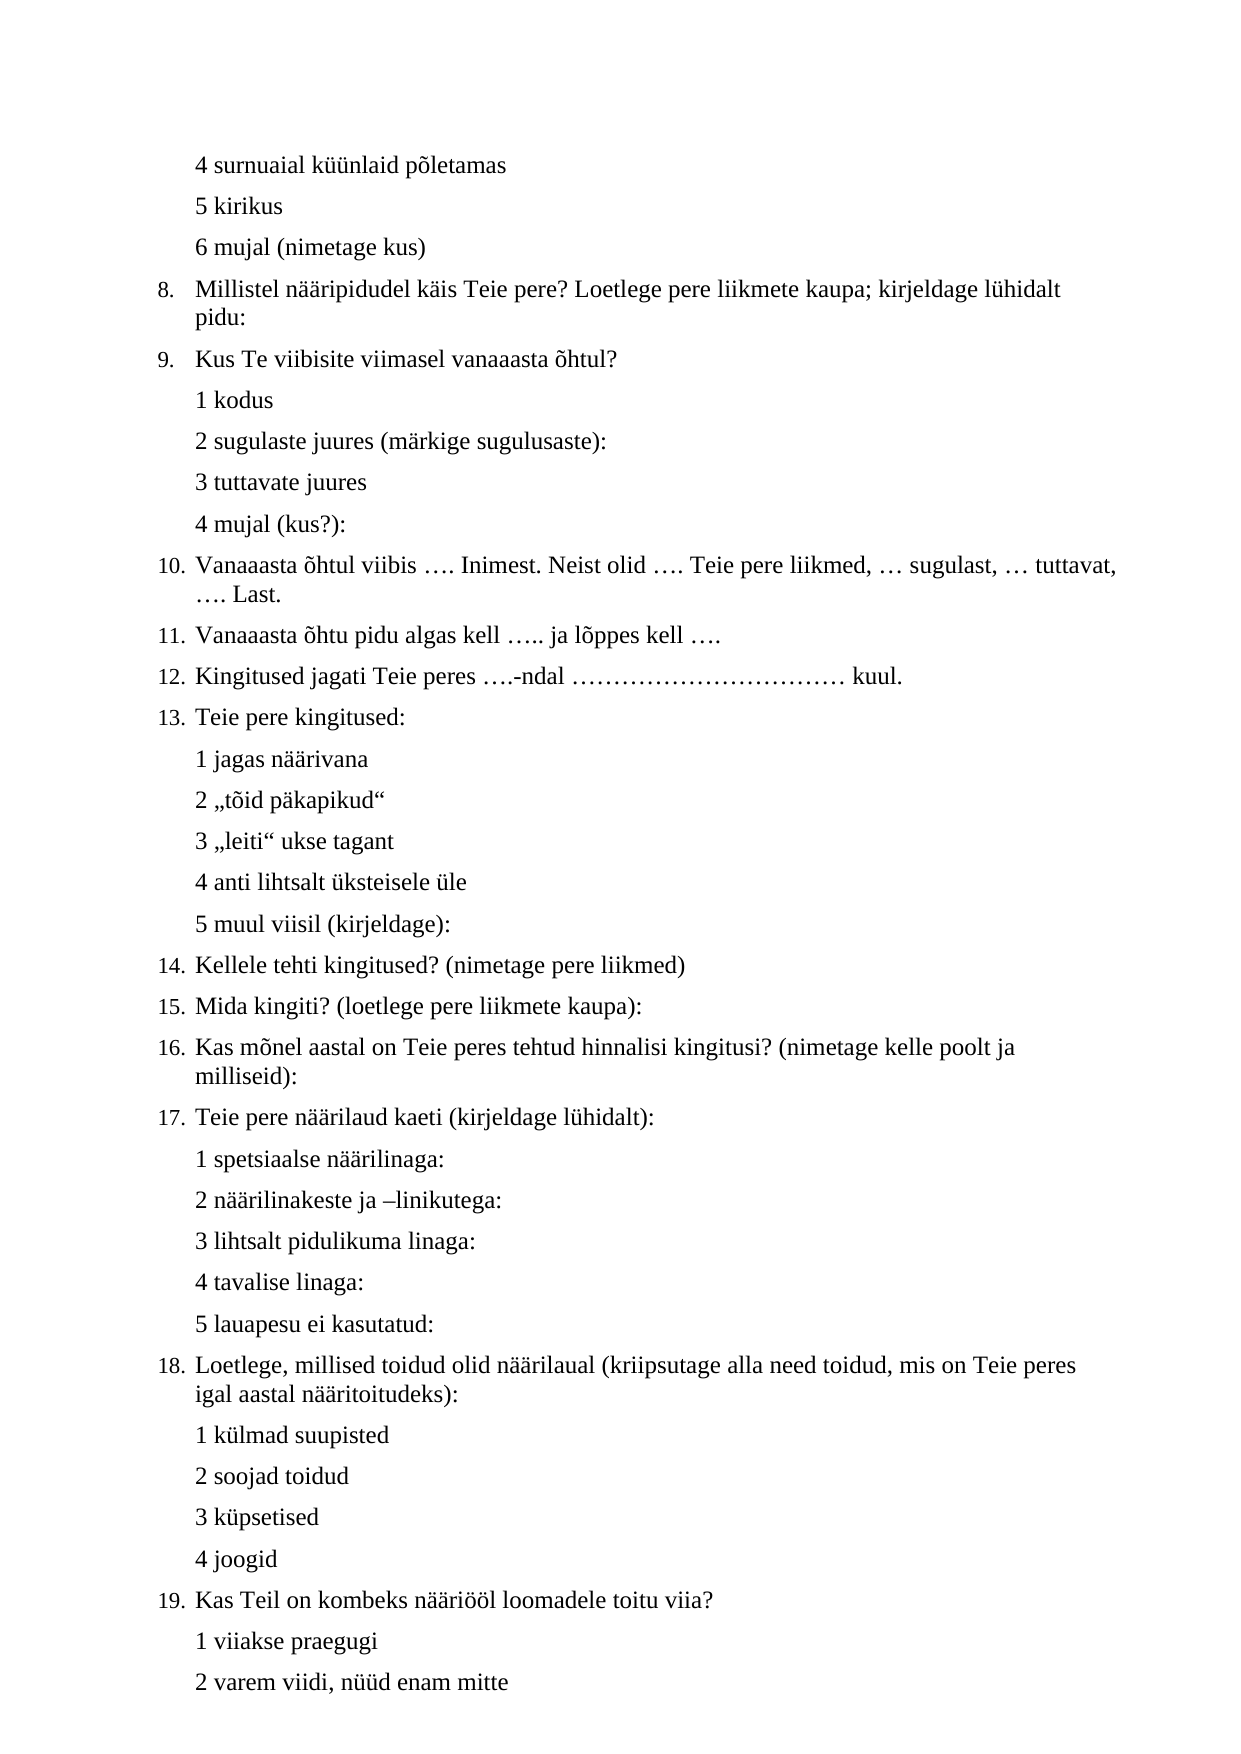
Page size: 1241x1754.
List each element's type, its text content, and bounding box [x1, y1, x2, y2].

list 3 tuttavate juures [195, 467, 1117, 496]
list Kas mõnel aastal on Teie peres tehtud hinnalisi kingitusi? (nimetage kelle poolt ja milliseid): [157, 1032, 1117, 1090]
list 4 mujal (kus?): [195, 509, 1117, 537]
list 4 tavalise linaga: [195, 1267, 1117, 1296]
list 3 „leiti“ ukse tagant [195, 826, 1117, 855]
list Vanaaasta õhtu pidu algas kell ….. ja lõppes kell …. [157, 620, 1117, 649]
list Kus Te viibisite viimasel vanaaasta õhtul? [157, 344, 1117, 372]
list Loetlege, millised toidud olid näärilaual (kriipsutage alla need toidud, mis on Teie peres igal aastal nääritoitudeks): [157, 1350, 1117, 1407]
list 1 külmad suupisted [195, 1420, 1117, 1449]
list Kas Teil on kombeks nääriööl loomadele toitu viia? [157, 1585, 1117, 1614]
list 6 mujal (nimetage kus) [195, 232, 1117, 261]
list 3 küpsetised [195, 1502, 1117, 1531]
list 1 kodus [195, 385, 1117, 414]
list Vanaaasta õhtul viibis …. Inimest. Neist olid …. Teie pere liikmed, … sugulast, … tuttavat, …. Last. [157, 550, 1117, 607]
list Kingitused jagati Teie peres ….-ndal …………………………… kuul. [157, 661, 1117, 690]
list Mida kingiti? (loetlege pere liikmete kaupa): [157, 991, 1117, 1020]
list 4 anti lihtsalt üksteisele üle [195, 867, 1117, 896]
list 4 joogid [195, 1544, 1117, 1572]
list 2 soojad toidud [195, 1461, 1117, 1490]
list 2 varem viidi, nüüd enam mitte [195, 1667, 1117, 1696]
list 1 viiakse praegugi [195, 1626, 1117, 1655]
list Millistel nääripidudel käis Teie pere? Loetlege pere liikmete kaupa; kirjeldage lühidalt pidu: [157, 274, 1117, 331]
list 4 surnuaial küünlaid põletamas [195, 150, 1117, 179]
list 1 jagas näärivana [195, 744, 1117, 772]
list 2 näärilinakeste ja –linikutega: [195, 1185, 1117, 1214]
list 5 lauapesu ei kasutatud: [195, 1309, 1117, 1337]
list 5 kirikus [195, 191, 1117, 220]
list 2 „tõid päkapikud“ [195, 785, 1117, 814]
list 3 lihtsalt pidulikuma linaga: [195, 1226, 1117, 1255]
list 5 muul viisil (kirjeldage): [195, 909, 1117, 937]
list Teie pere näärilaud kaeti (kirjeldage lühidalt): [157, 1102, 1117, 1131]
list 2 sugulaste juures (märkige sugulusaste): [195, 426, 1117, 455]
list Kellele tehti kingitused? (nimetage pere liikmed) [157, 950, 1117, 979]
list Teie pere kingitused: [157, 702, 1117, 731]
list 1 spetsiaalse näärilinaga: [195, 1144, 1117, 1172]
